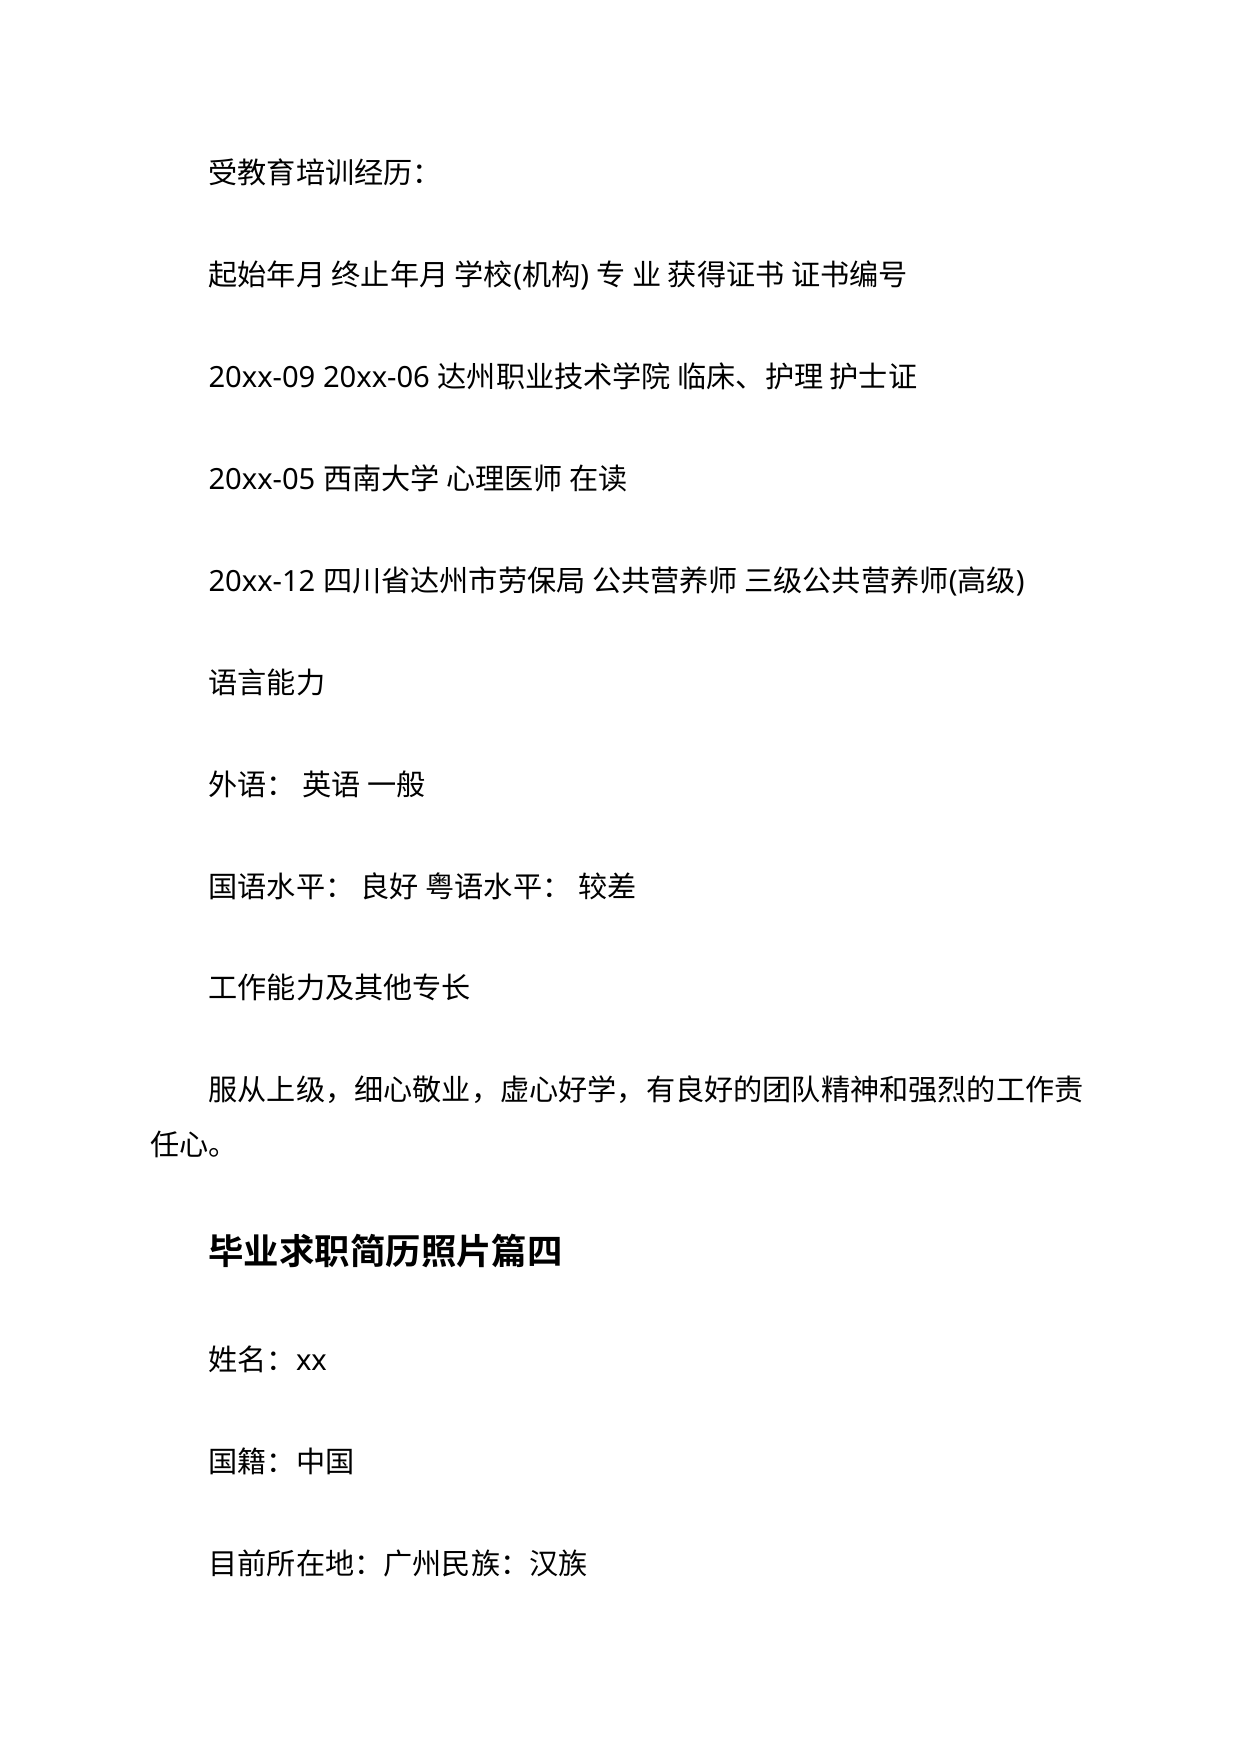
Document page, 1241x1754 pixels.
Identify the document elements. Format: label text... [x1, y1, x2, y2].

text 姓名：xx [150, 1337, 1090, 1379]
text 20xx-12 四川省达州市劳保局 公共营养师 三级公共营养师(高级) [150, 558, 1090, 600]
text 工作能力及其他专长 [150, 965, 1090, 1007]
text 外语： 英语 一般 [150, 761, 1090, 804]
text 20xx-09 20xx-06 达州职业技术学院 临床、护理 护士证 [150, 354, 1090, 396]
text 20xx-05 西南大学 心理医师 在读 [150, 456, 1090, 498]
text 毕业求职简历照片篇四 [150, 1223, 1090, 1275]
text 起始年月 终止年月 学校(机构) 专 业 获得证书 证书编号 [150, 252, 1090, 294]
text 服从上级，细心敬业，虚心好学，有良好的团队精神和强烈的工作责任心。 [150, 1067, 1090, 1164]
text 目前所在地：广州民族：汉族 [150, 1541, 1090, 1583]
text 受教育培训经历： [150, 150, 1090, 192]
text 国语水平： 良好 粤语水平： 较差 [150, 863, 1090, 906]
text 国籍：中国 [150, 1439, 1090, 1481]
text 语言能力 [150, 660, 1090, 702]
